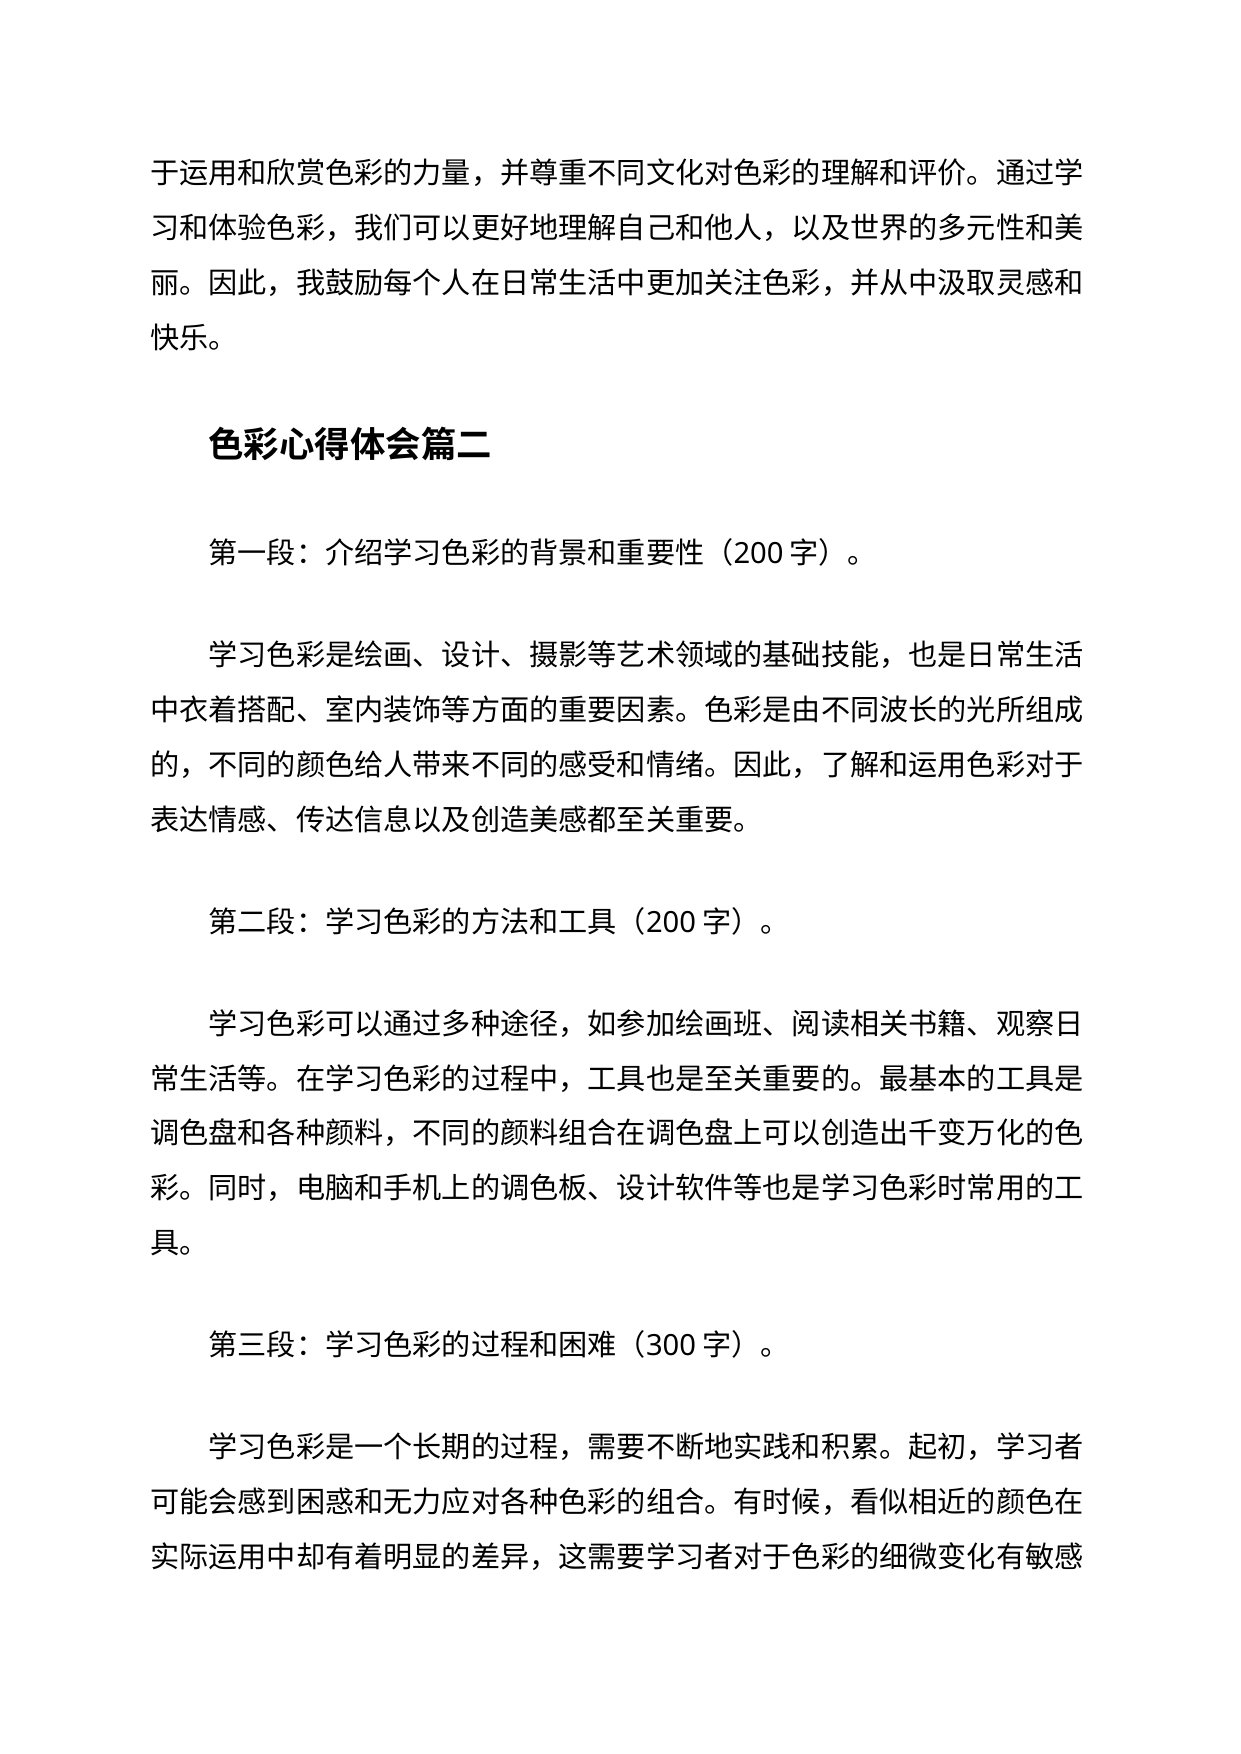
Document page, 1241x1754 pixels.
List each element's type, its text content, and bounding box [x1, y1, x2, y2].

text 第一段：介绍学习色彩的背景和重要性（200字）。 [150, 530, 1090, 572]
text 学习色彩可以通过多种途径，如参加绘画班、阅读相关书籍、观察日常生活等。在学习色彩的过程中，工具也是至关重要的。最基本的工具是调色盘和各种颜料，不同的颜料组合在调色盘上可以创造出千变万化的色彩。同时，电脑和手机上的调色板、设计软件等也是学习色彩时常用的工具。 [150, 1000, 1090, 1262]
text 色彩心得体会篇二 [150, 416, 1090, 468]
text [150, 150, 1090, 357]
text 学习色彩是绘画、设计、摄影等艺术领域的基础技能，也是日常生活中衣着搭配、室内装饰等方面的重要因素。色彩是由不同波长的光所组成的，不同的颜色给人带来不同的感受和情绪。因此，了解和运用色彩对于表达情感、传达信息以及创造美感都至关重要。 [150, 632, 1090, 839]
text 第三段：学习色彩的过程和困难（300字）。 [150, 1322, 1090, 1364]
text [150, 1424, 1090, 1576]
text 第二段：学习色彩的方法和工具（200字）。 [150, 898, 1090, 941]
